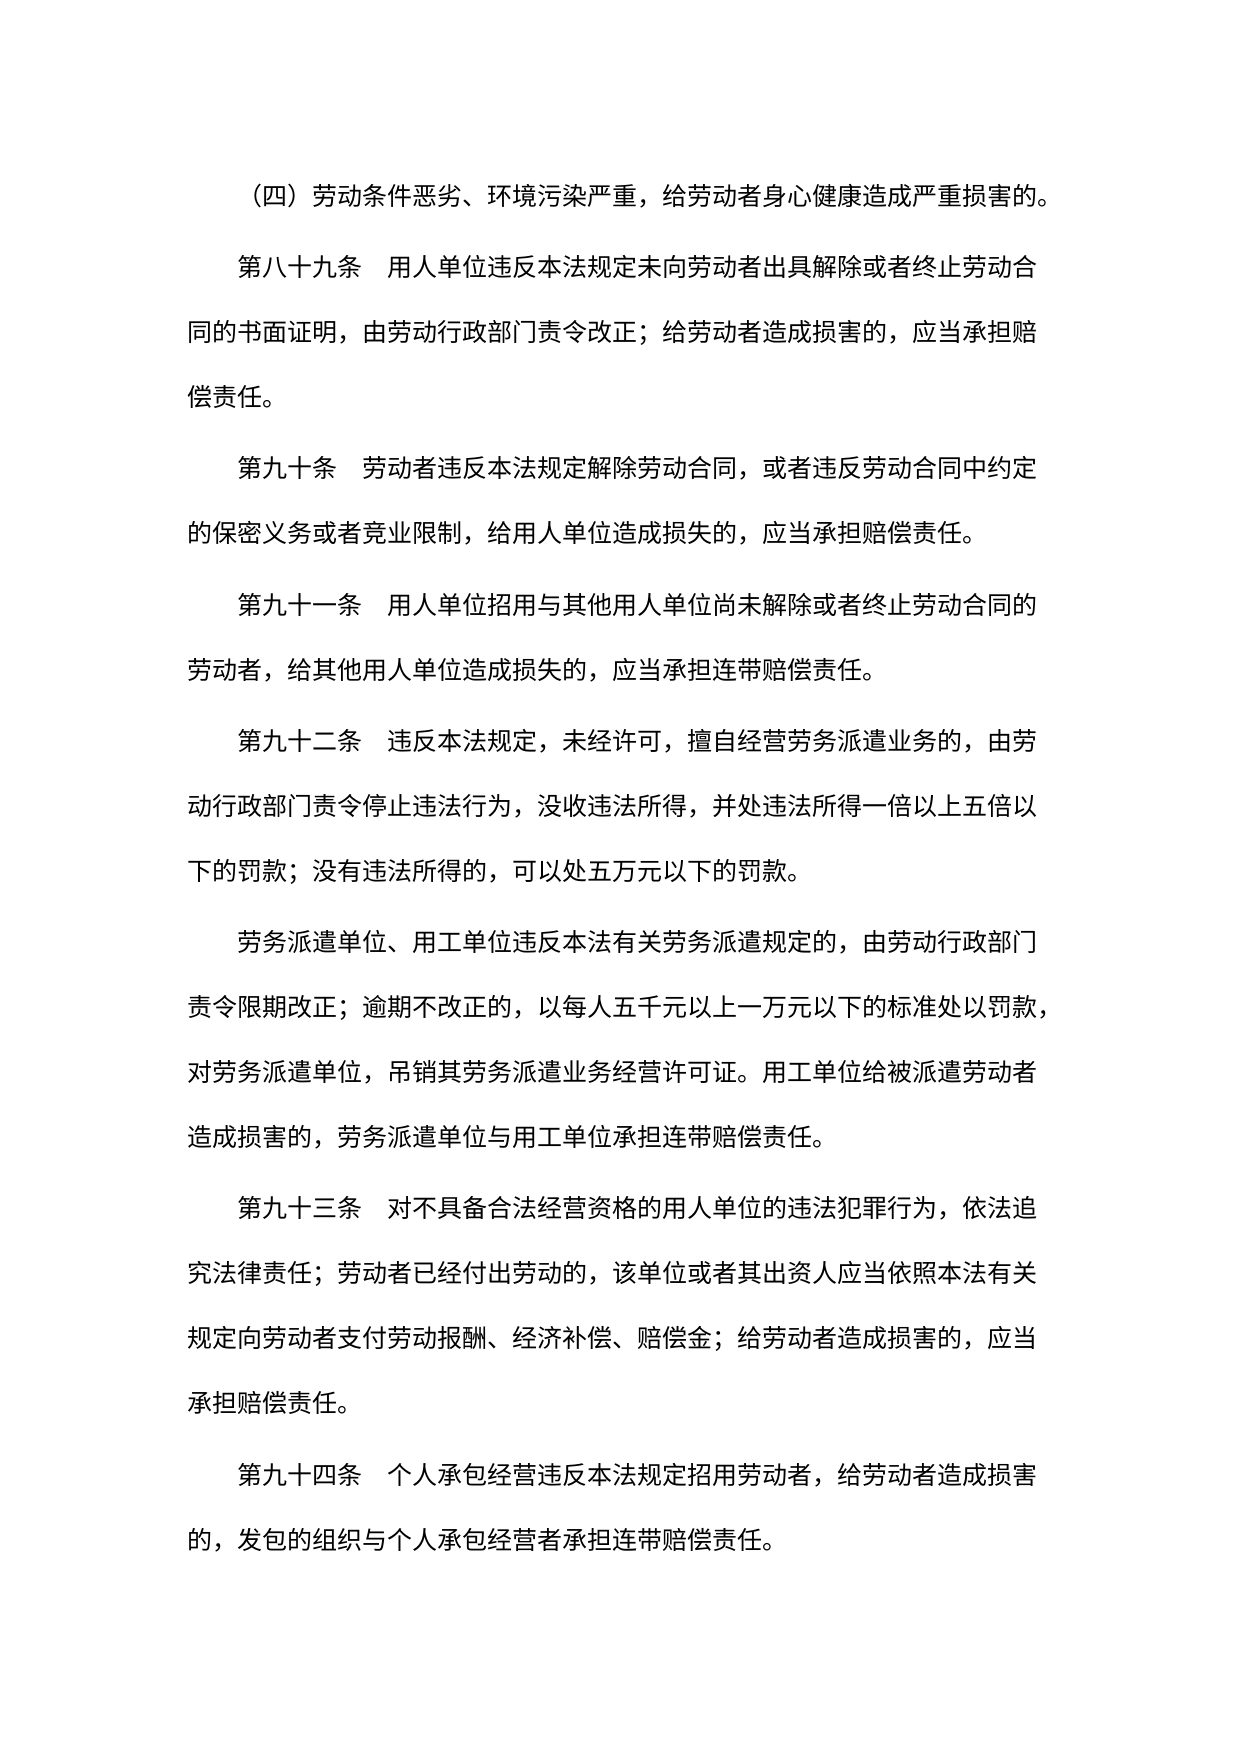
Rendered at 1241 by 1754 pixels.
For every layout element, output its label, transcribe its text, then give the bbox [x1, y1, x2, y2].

text （四）劳动条件恶劣、环境污染严重，给劳动者身心健康造成严重损害的。 [187, 162, 1053, 227]
text 第九十一条 用人单位招用与其他用人单位尚未解除或者终止劳动合同的劳动者，给其他用人单位造成损失的，应当承担连带赔偿责任。 [187, 571, 1053, 701]
text 第九十三条 对不具备合法经营资格的用人单位的违法犯罪行为，依法追究法律责任；劳动者已经付出劳动的，该单位或者其出资人应当依照本法有关规定向劳动者支付劳动报酬、经济补偿、赔偿金；给劳动者造成损害的，应当承担赔偿责任。 [187, 1174, 1053, 1434]
text 第八十九条 用人单位违反本法规定未向劳动者出具解除或者终止劳动合同的书面证明，由劳动行政部门责令改正；给劳动者造成损害的，应当承担赔偿责任。 [187, 233, 1053, 428]
text 第九十二条 违反本法规定，未经许可，擅自经营劳务派遣业务的，由劳动行政部门责令停止违法行为，没收违法所得，并处违法所得一倍以上五倍以下的罚款；没有违法所得的，可以处五万元以下的罚款。 [187, 707, 1053, 902]
text 第九十四条 个人承包经营违反本法规定招用劳动者，给劳动者造成损害的，发包的组织与个人承包经营者承担连带赔偿责任。 [187, 1441, 1053, 1571]
text 第九十条 劳动者违反本法规定解除劳动合同，或者违反劳动合同中约定的保密义务或者竞业限制，给用人单位造成损失的，应当承担赔偿责任。 [187, 434, 1053, 564]
text 劳务派遣单位、用工单位违反本法有关劳务派遣规定的，由劳动行政部门责令限期改正；逾期不改正的，以每人五千元以上一万元以下的标准处以罚款，对劳务派遣单位，吊销其劳务派遣业务经营许可证。用工单位给被派遣劳动者造成损害的，劳务派遣单位与用工单位承担连带赔偿责任。 [187, 908, 1053, 1168]
